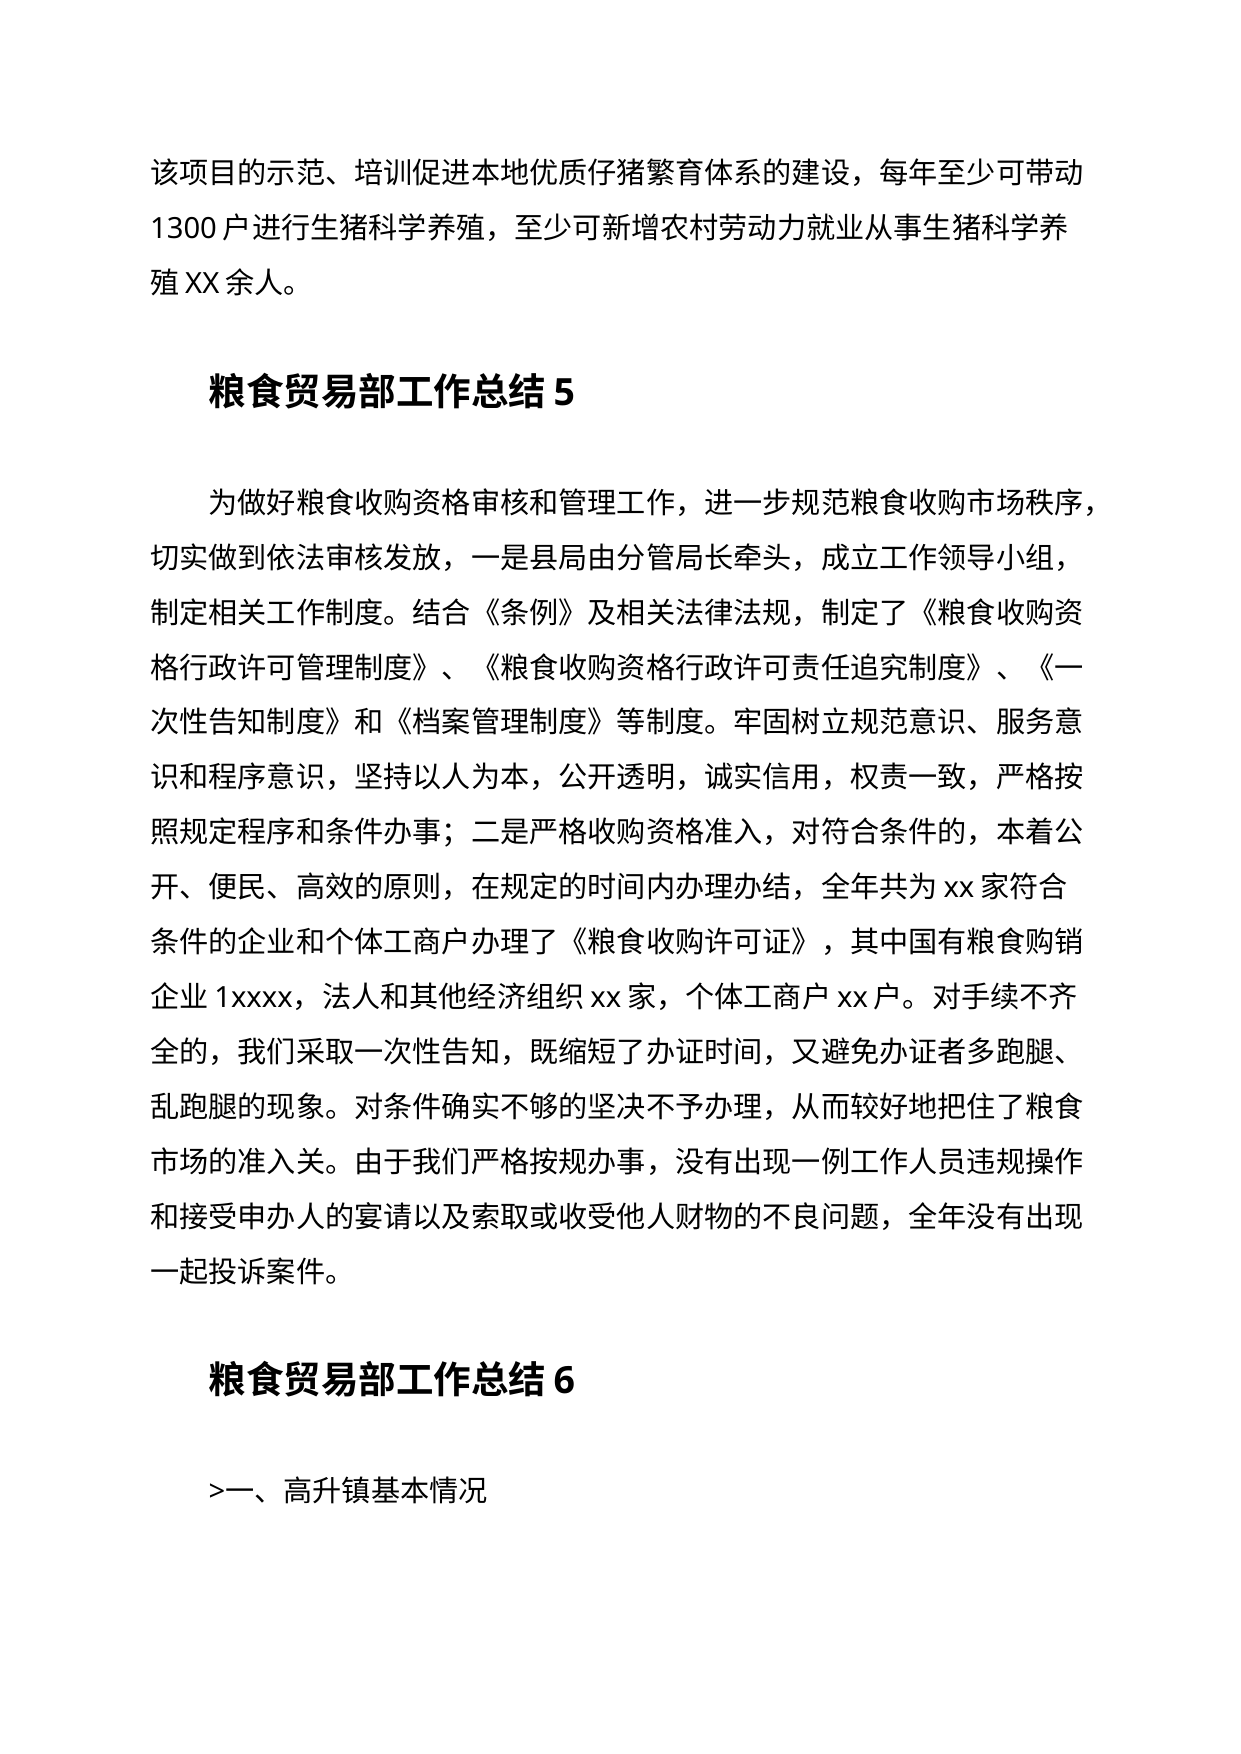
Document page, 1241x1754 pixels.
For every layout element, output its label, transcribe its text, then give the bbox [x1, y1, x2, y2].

text 粮食贸易部工作总结5 [150, 362, 1090, 416]
text 为做好粮食收购资格审核和管理工作，进一步规范粮食收购市场秩序，切实做到依法审核发放，一是县局由分管局长牵头，成立工作领导小组，制定相关工作制度。结合《条例》及相关法律法规，制定了《粮食收购资格行政许可管理制度》、《粮食收购资格行政许可责任追究制度》、《一次性告知制度》和《档案管理制度》等制度。牢固树立规范意识、服务意识和程序意识，坚持以人为本，公开透明，诚实信用，权责一致，严格按照规定程序和条件办事；二是严格收购资格准入，对符合条件的，本着公开、便民、高效的原则，在规定的时间内办理办结，全年共为xx家符合条件的企业和个体工商户办理了《粮食收购许可证》，其中国有粮食购销企业1xxxx，法人和其他经济组织xx家，个体工商户xx户。对手续不齐全的，我们采取一次性告知，既缩短了办证时间，又避免办证者多跑腿、乱跑腿的现象。对条件确实不够的坚决不予办理，从而较好地把住了粮食市场的准入关。由于我们严格按规办事，没有出现一例工作人员违规操作和接受申办人的宴请以及索取或收受他人财物的不良问题，全年没有出现一起投诉案件。 [150, 479, 1090, 1291]
text >一、高升镇基本情况 [150, 1468, 1090, 1510]
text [150, 150, 1090, 302]
text 粮食贸易部工作总结6 [150, 1350, 1090, 1404]
